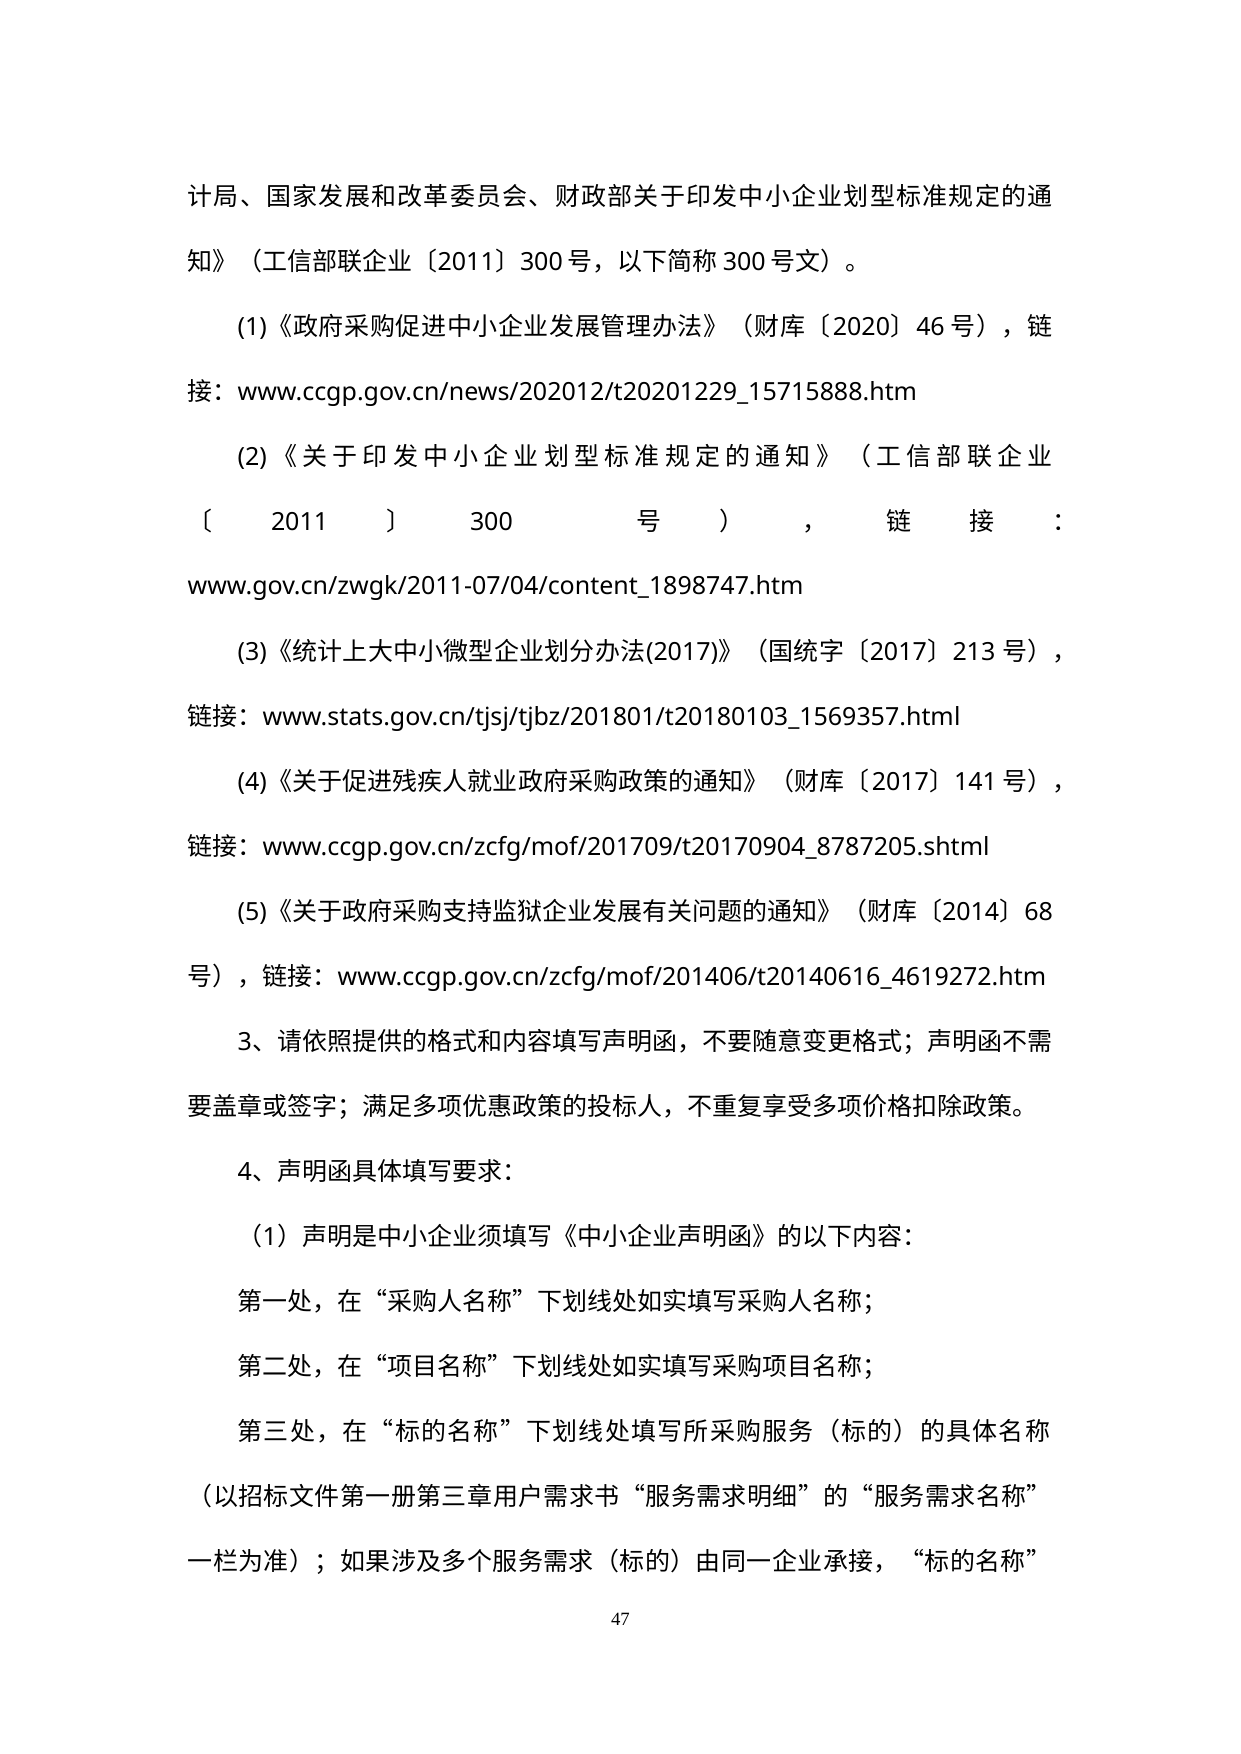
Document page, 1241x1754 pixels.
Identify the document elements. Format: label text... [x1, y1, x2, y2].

text (5)《关于政府采购支持监狱企业发展有关问题的通知》（财库〔2014〕68号），链接：www.ccgp.gov.cn/zcfg/mof/201406/t20140616_4619272.htm [187, 877, 1053, 1007]
text 3、请依照提供的格式和内容填写声明函，不要随意变更格式；声明函不需要盖章或签字；满足多项优惠政策的投标人，不重复享受多项价格扣除政策。 [187, 1007, 1053, 1137]
text (1)《政府采购促进中小企业发展管理办法》（财库〔2020〕46号），链接：www.ccgp.gov.cn/news/202012/t20201229_15715888.htm [187, 292, 1053, 422]
text 第一处，在“采购人名称”下划线处如实填写采购人名称； [187, 1267, 1053, 1332]
text (3)《统计上大中小微型企业划分办法(2017)》（国统字〔2017〕213 号），链接：www.stats.gov.cn/tjsj/tjbz/201801/t20180103_1569357.html [187, 617, 1053, 747]
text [187, 1397, 1053, 1592]
text 4、声明函具体填写要求： [187, 1137, 1053, 1202]
text (2)《关于印发中小企业划型标准规定的通知》（工信部联企业〔2011〕300 号），链接：www.gov.cn/zwgk/2011-07/04/content_1898747.htm [187, 422, 1053, 617]
text (4)《关于促进残疾人就业政府采购政策的通知》（财库〔2017〕141号），链接：www.ccgp.gov.cn/zcfg/mof/201709/t20170904_8787205.shtml [187, 747, 1053, 877]
text 第二处，在“项目名称”下划线处如实填写采购项目名称； [187, 1332, 1053, 1397]
text （1）声明是中小企业须填写《中小企业声明函》的以下内容： [187, 1202, 1053, 1267]
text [187, 162, 1053, 292]
